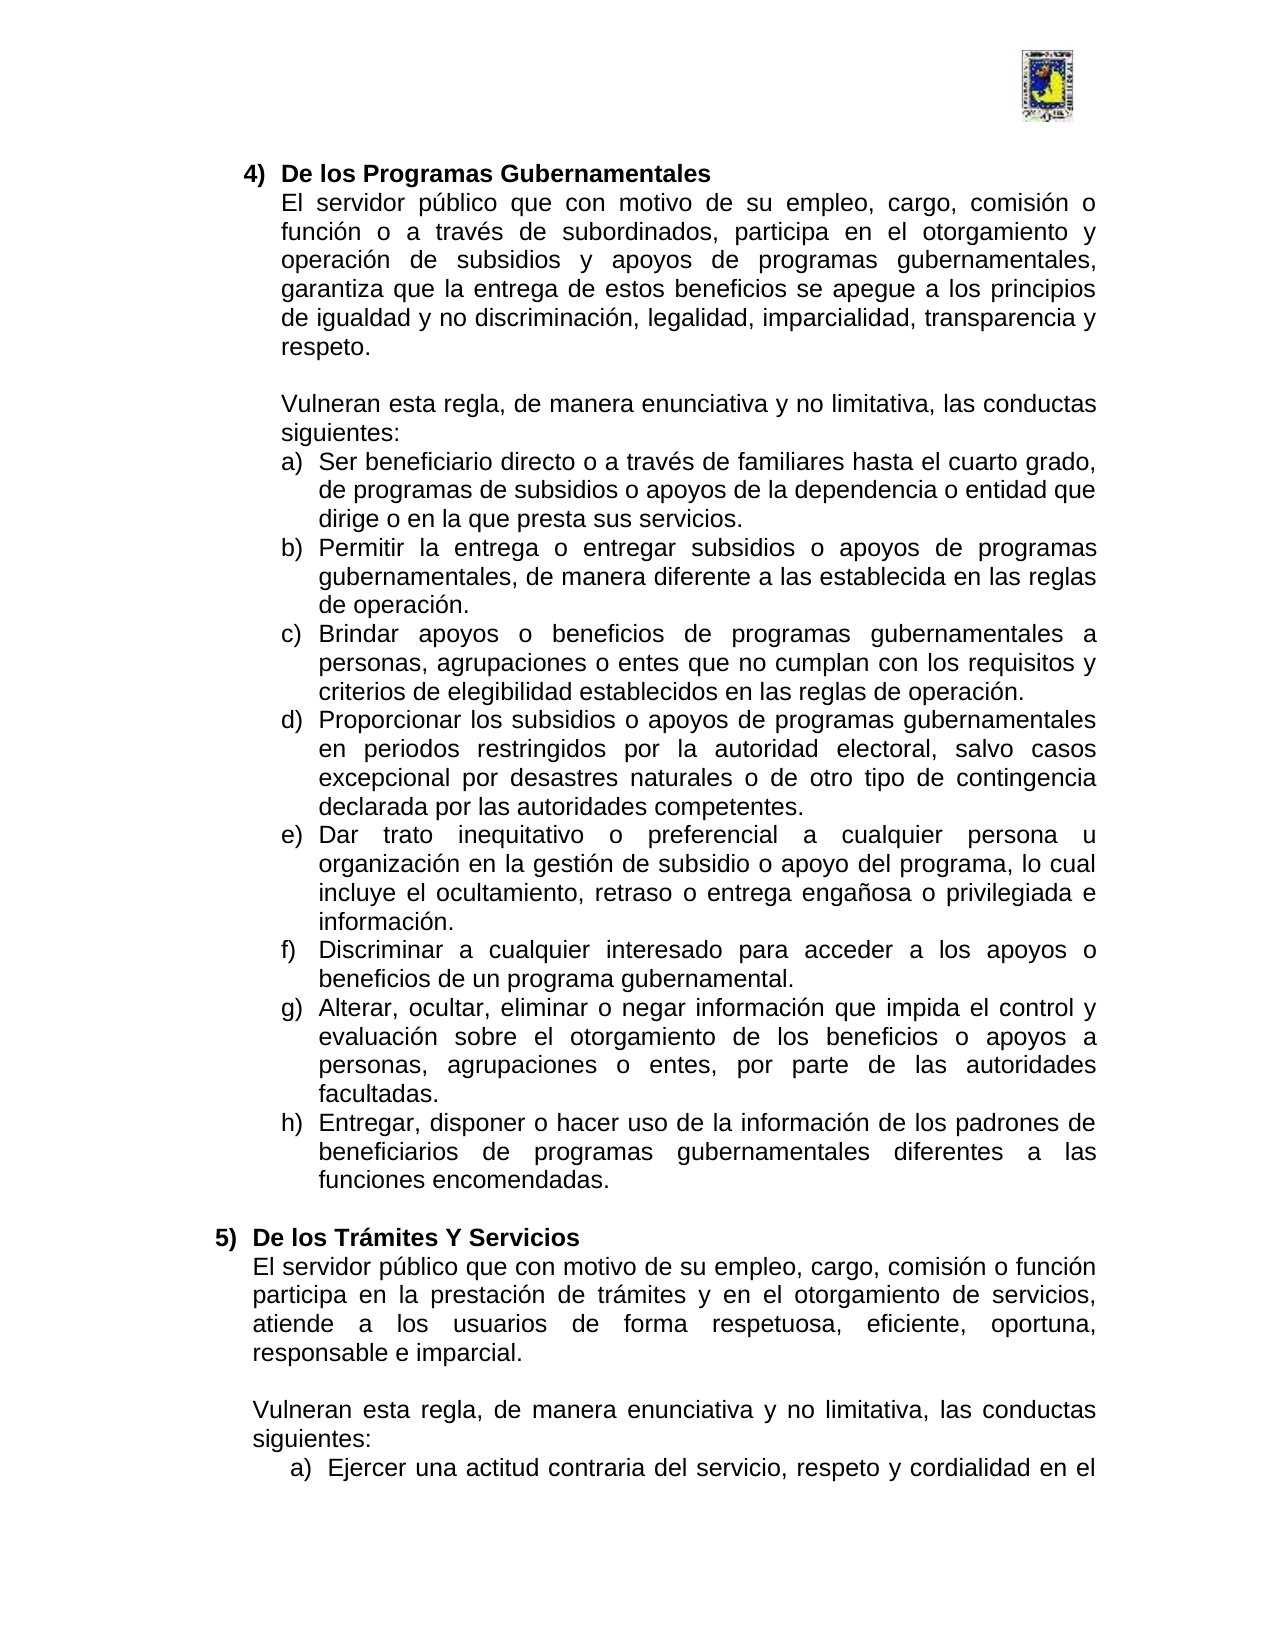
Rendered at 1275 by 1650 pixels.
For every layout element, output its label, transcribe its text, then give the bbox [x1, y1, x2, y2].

text Vulneran esta regla, de manera enunciativa y no limitativa, las conductas siguientes: [281, 389, 1098, 446]
list Discriminar a cualquier interesado para acceder a los apoyos o beneficios de un programa gubernamental. [281, 935, 1098, 993]
list Proporcionar los subsidios o apoyos de programas gubernamentales en periodos restringidos por la autoridad electoral, salvo casos excepcional por desastres naturales o de otro tipo de contingencia declarada por las autoridades competentes. [281, 705, 1098, 820]
list Brindar apoyos o beneficios de programas gubernamentales a personas, agrupaciones o entes que no cumplan con los requisitos y criterios de elegibilidad establecidos en las reglas de operación. [281, 619, 1098, 705]
subtitle De los Programas Gubernamentales [243, 159, 1125, 188]
text El servidor público que con motivo de su empleo, cargo, comisión o función o a través de subordinados, participa en el otorgamiento y operación de subsidios y apoyos de programas gubernamentales, garantiza que la entrega de estos beneficios se apegue a los principios de igualdad y no discriminación, legalidad, imparcialidad, transparencia y respeto. [281, 188, 1098, 360]
list Dar trato inequitativo o preferencial a cualquier persona u organización en la gestión de subsidio o apoyo del programa, lo cual incluye el ocultamiento, retraso o entrega engañosa o privilegiada e información. [281, 820, 1098, 935]
list Entregar, disponer o hacer uso de la información de los padrones de beneficiarios de programas gubernamentales diferentes a las funciones encomendadas. [281, 1108, 1098, 1194]
text El servidor público que con motivo de su empleo, cargo, comisión o función participa en la prestación de trámites y en el otorgamiento de servicios, atiende a los usuarios de forma respetuosa, eficiente, oportuna, responsable e imparcial. [252, 1252, 1098, 1367]
list Alterar, ocultar, eliminar o negar información que impida el control y evaluación sobre el otorgamiento de los beneficios o apoyos a personas, agrupaciones o entes, por parte de las autoridades facultadas. [281, 993, 1098, 1108]
list Permitir la entrega o entregar subsidios o apoyos de programas gubernamentales, de manera diferente a las establecida en las reglas de operación. [281, 533, 1098, 619]
text Vulneran esta regla, de manera enunciativa y no limitativa, las conductas siguientes: [252, 1396, 1098, 1453]
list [290, 1453, 1097, 1482]
picture [1021, 50, 1074, 122]
list Ser beneficiario directo o a través de familiares hasta el cuarto grado, de programas de subsidios o apoyos de la dependencia o entidad que dirige o en la que presta sus servicios. [281, 446, 1097, 533]
subtitle De los Trámites Y Servicios [215, 1223, 1125, 1252]
